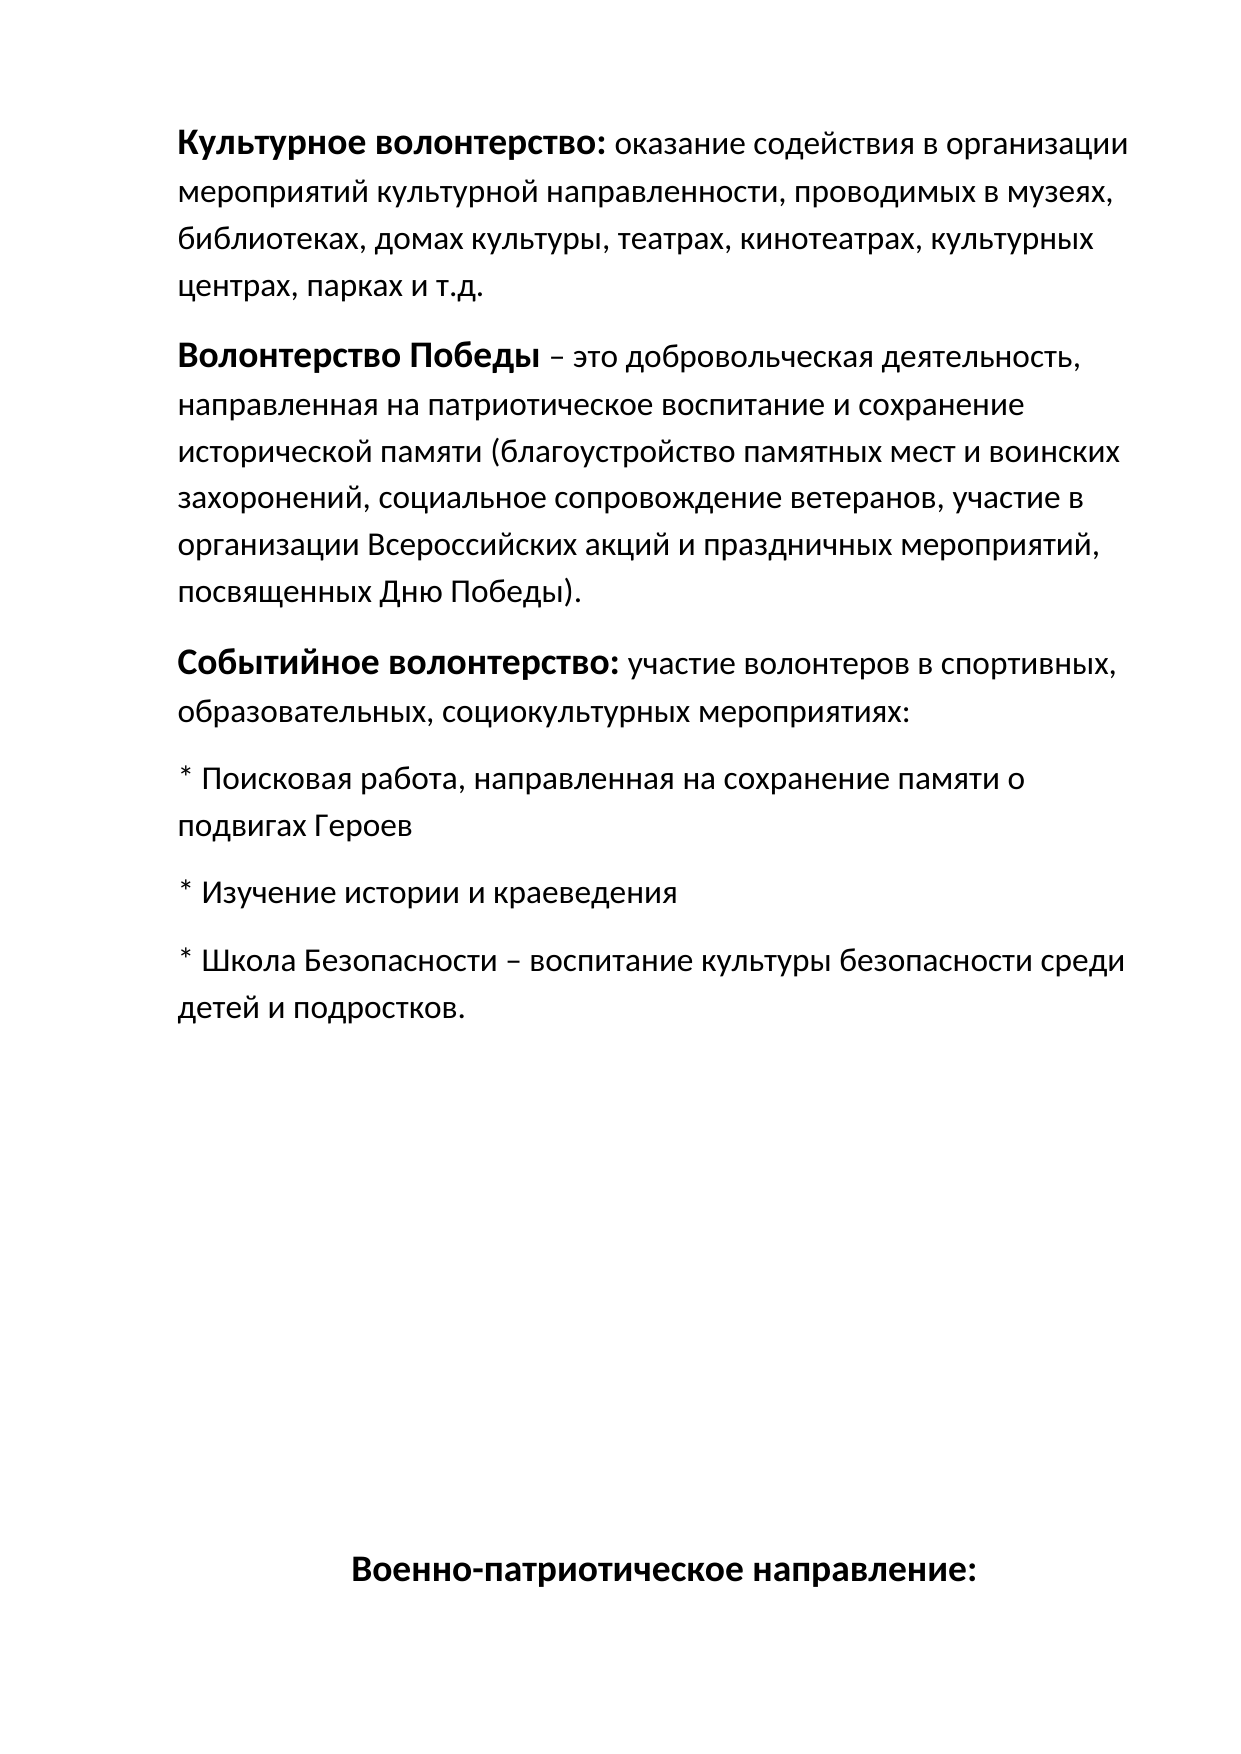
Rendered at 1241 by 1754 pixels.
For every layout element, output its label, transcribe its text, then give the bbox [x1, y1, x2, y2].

text * Школа Безопасности – воспитание культуры безопасности среди детей и подростков. [177, 939, 1152, 1027]
text Волонтерство Победы – это добровольческая деятельность, направленная на патриотическое воспитание и сохранение исторической памяти (благоустройство памятных мест и воинских захоронений, социальное сопровождение ветеранов, участие в организации Всероссийских акций и праздничных мероприятий, посвященных Дню Победы). [177, 331, 1152, 611]
text Военно-патриотическое направление: [177, 1544, 1152, 1590]
text * Изучение истории и краеведения [177, 872, 1152, 912]
text Культурное волонтерство: оказание содействия в организации мероприятий культурной направленности, проводимых в музеях, библиотеках, домах культуры, театрах, кинотеатрах, культурных центрах, парках и т.д. [177, 118, 1152, 304]
text Событийное волонтерство: участие волонтеров в спортивных, образовательных, социокультурных мероприятиях: [177, 638, 1152, 730]
text * Поисковая работа, направленная на сохранение памяти о подвигах Героев [177, 757, 1152, 845]
